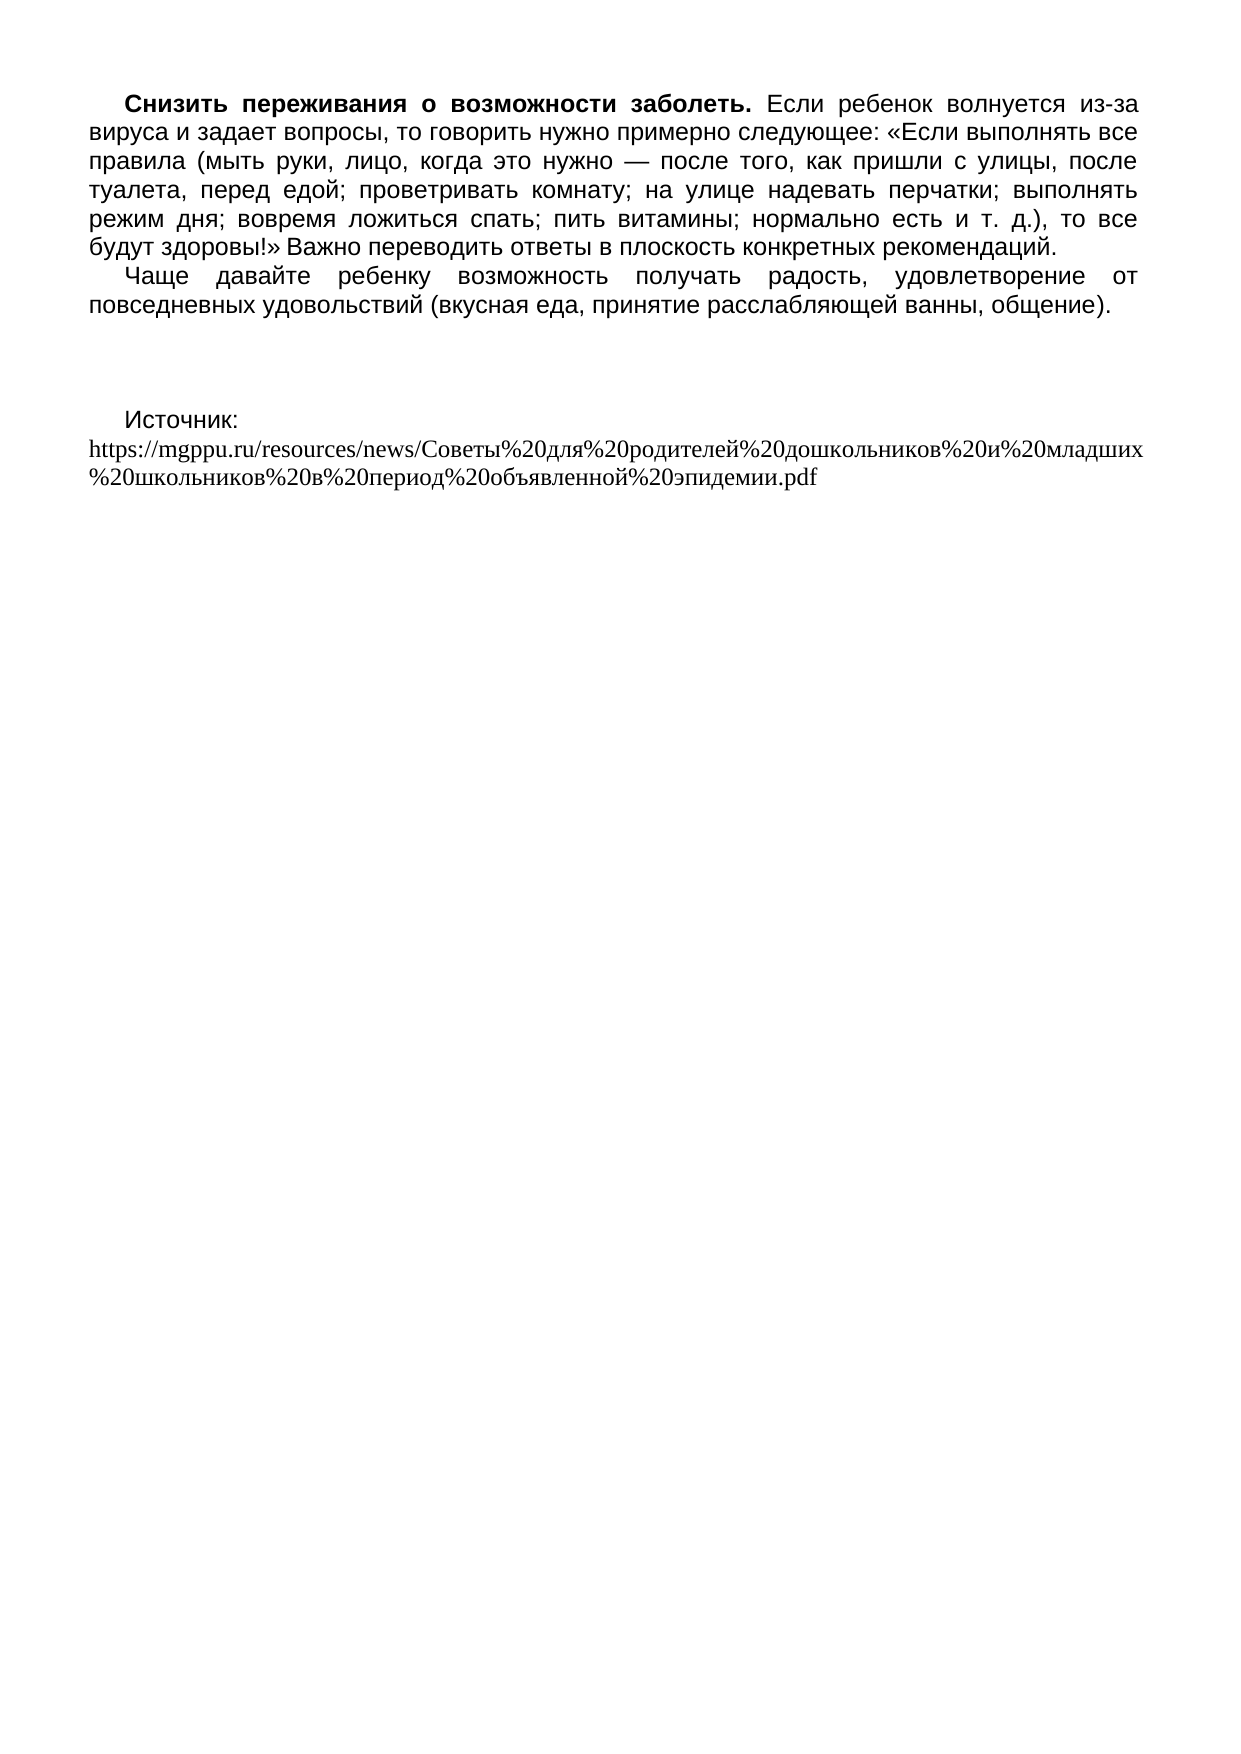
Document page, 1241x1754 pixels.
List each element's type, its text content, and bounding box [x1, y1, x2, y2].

text Снизить переживания о возможности заболеть. Если ребенок волнуется из-за вируса и задает вопросы, то говорить нужно примерно следующее: «Если выполнять все правила (мыть руки, лицо, когда это нужно — после того, как пришли с улицы, после туалета, перед едой; проветривать комнату; на улице надевать перчатки; выполнять режим дня; вовремя ложиться спать; пить витамины; нормально есть и т. д.), то все будут здоровы!» Важно переводить ответы в плоскость конкретных рекомендаций. [89, 89, 1139, 261]
text https://mgppu.ru/resources/news/Советы%20для%20родителей%20дошкольников%20и%20младших%20школьников%20в%20период%20объявленной%20эпидемии.pdf [89, 434, 1152, 491]
text Источник: [89, 405, 1139, 434]
text Чаще давайте ребенку возможность получать радость, удовлетворение от повседневных удовольствий (вкусная еда, принятие расслабляющей ванны, общение). [89, 261, 1139, 319]
